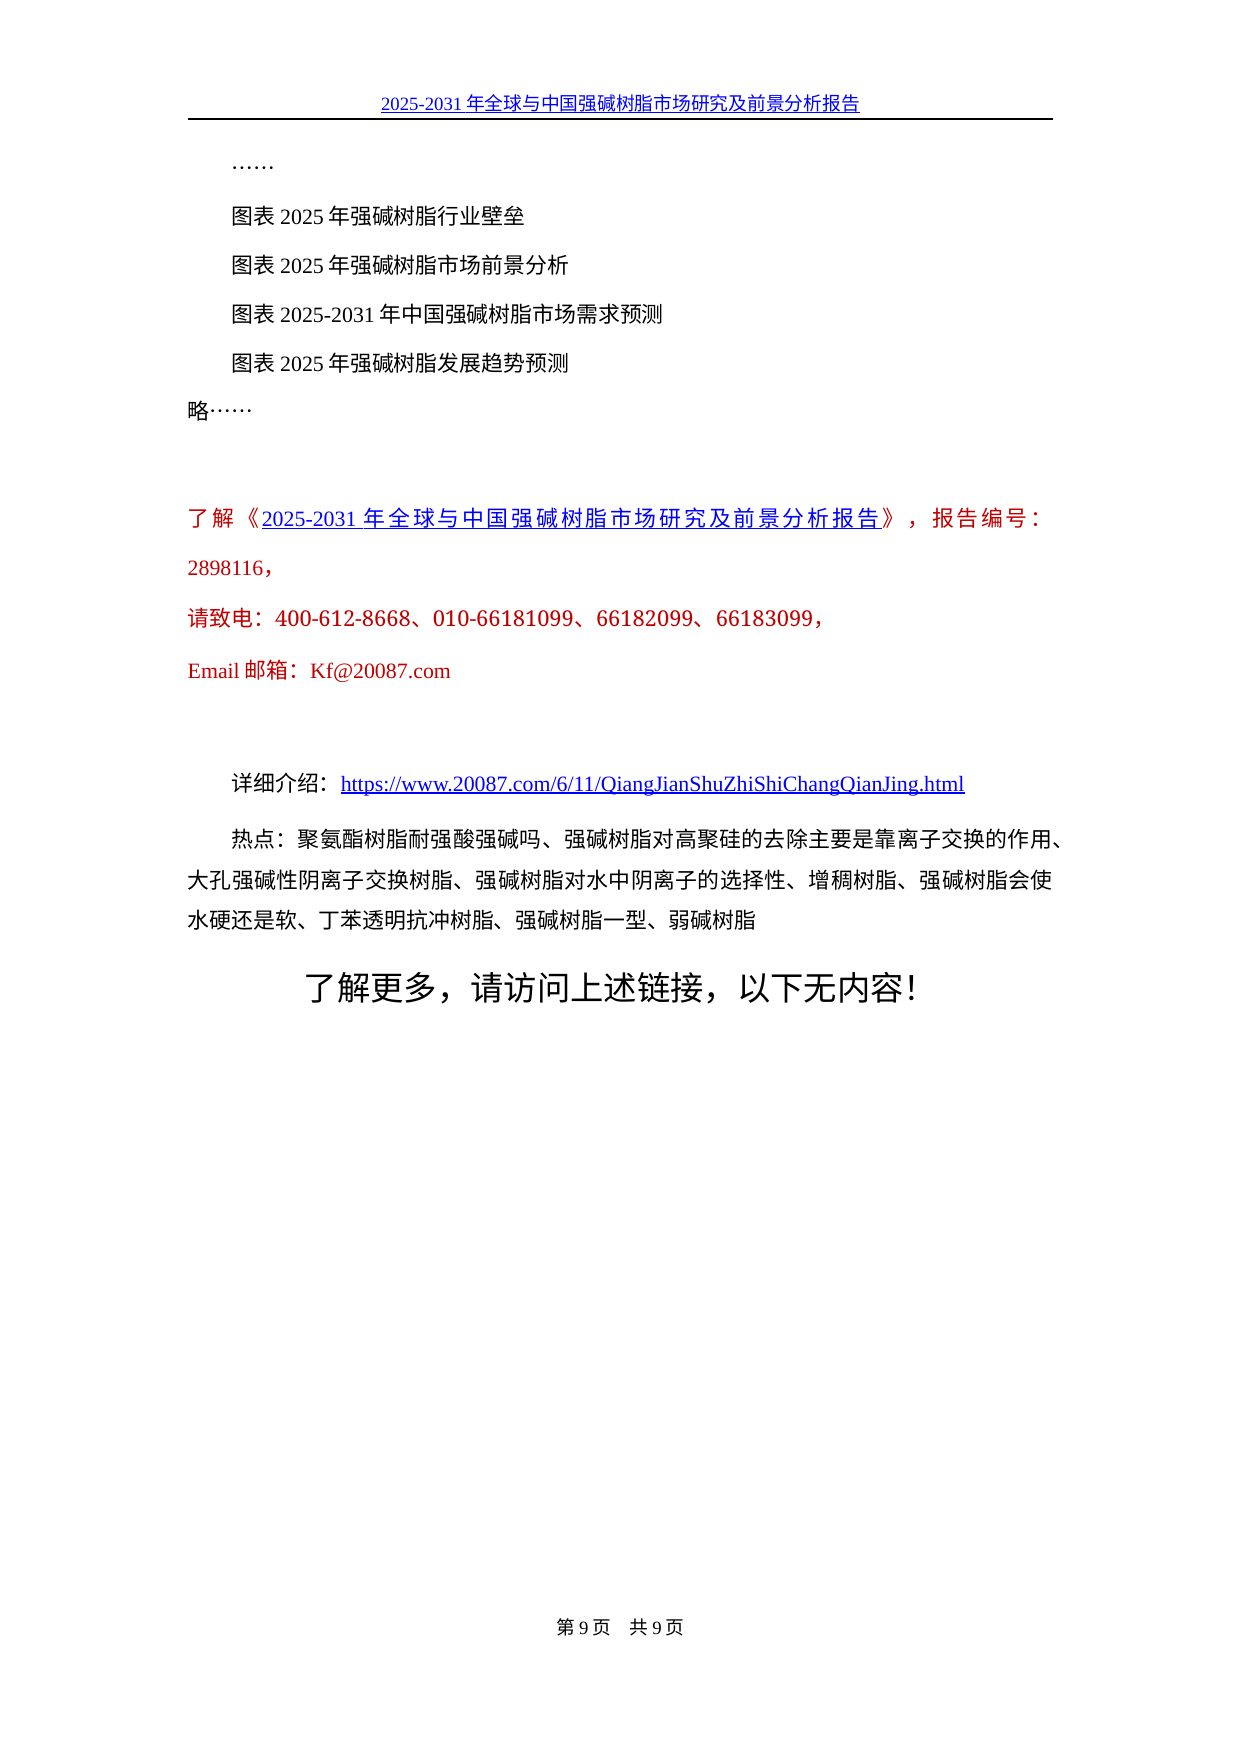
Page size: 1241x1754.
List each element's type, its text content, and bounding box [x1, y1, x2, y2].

text 热点：聚氨酯树脂耐强酸强碱吗、强碱树脂对高聚硅的去除主要是靠离子交换的作用、大孔强碱性阴离子交换树脂、强碱树脂对水中阴离子的选择性、增稠树脂、强碱树脂会使水硬还是软、丁苯透明抗冲树脂、强碱树脂一型、弱碱树脂 [187, 822, 1053, 936]
text Email邮箱：Kf@20087.com [187, 652, 1053, 685]
text 请致电：400-612-8668、010-66181099、66182099、66183099， [187, 601, 1053, 633]
text 了解《2025-2031年全球与中国强碱树脂市场研究及前景分析报告》，报告编号：2898116， [187, 500, 1053, 582]
text 详细介绍：https://www.20087.com/6/11/QiangJianShuZhiShiChangQianJing.html [187, 765, 1053, 798]
title 了解更多，请访问上述链接，以下无内容！ [187, 953, 1053, 1018]
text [187, 150, 1053, 426]
